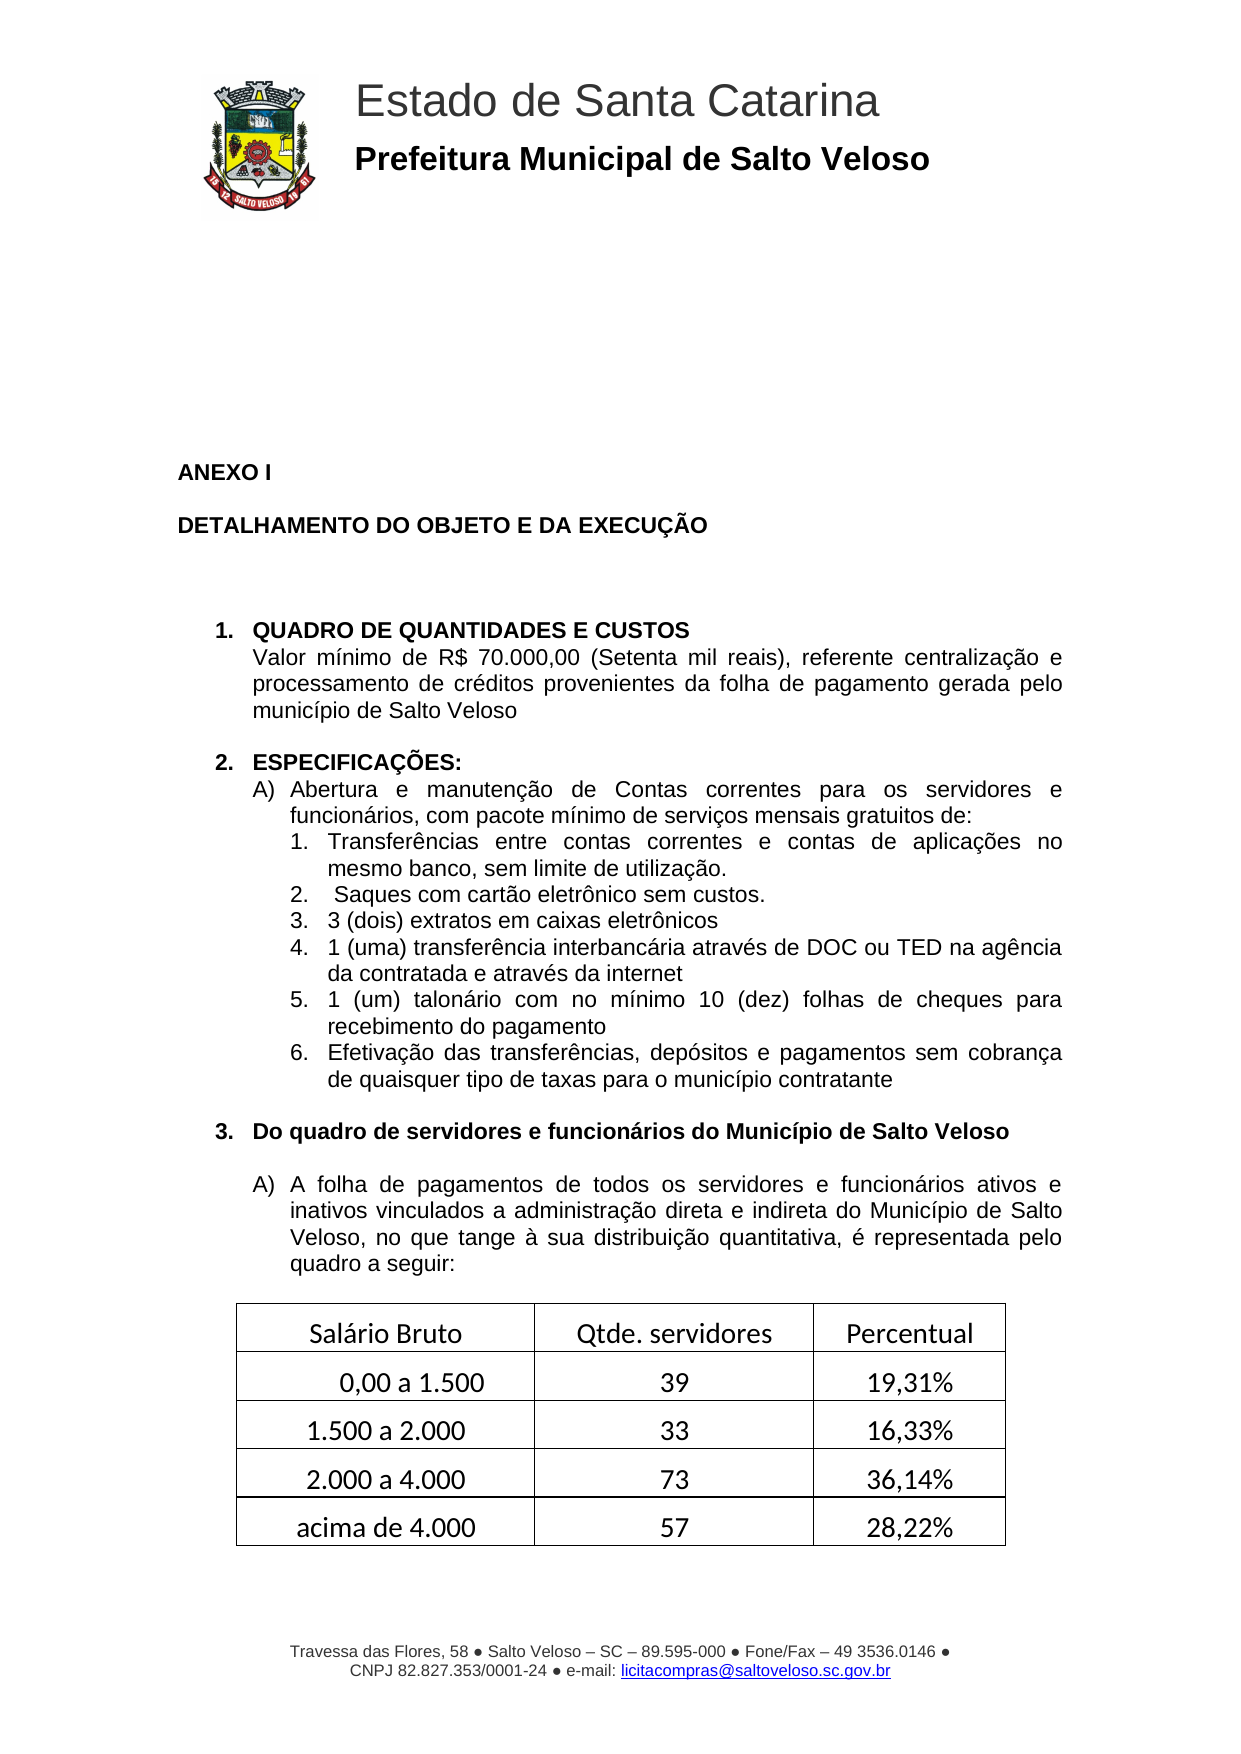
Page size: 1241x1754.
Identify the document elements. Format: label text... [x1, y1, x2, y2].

text ANEXO I [177, 459, 1063, 486]
list 1 (um) talonário com no mínimo 10 (dez) folhas de cheques para recebimento do pagamento [290, 986, 1063, 1039]
list ESPECIFICAÇÕES: [215, 749, 1063, 776]
list Saques com cartão eletrônico sem custos. [290, 881, 1063, 907]
table_cell 16,33% [814, 1401, 1005, 1448]
table_cell 0,00 a 1.500 [237, 1352, 534, 1399]
list Efetivação das transferências, depósitos e pagamentos sem cobrança de quaisquer tipo de taxas para o município contratante [290, 1039, 1063, 1092]
text DETALHAMENTO DO OBJETO E DA EXECUÇÃO [177, 512, 1063, 538]
table_cell 2.000 a 4.000 [237, 1449, 534, 1496]
table_cell acima de 4.000 [237, 1498, 534, 1545]
list 3 (dois) extratos em caixas eletrônicos [290, 907, 1063, 934]
table_cell 33 [535, 1401, 813, 1448]
list Valor mínimo de R$ 70.000,00 (Setenta mil reais), referente centralização e processamento de créditos provenientes da folha de pagamento gerada pelo município de Salto Veloso [252, 644, 1063, 723]
list QUADRO DE QUANTIDADES E CUSTOS [215, 617, 1063, 644]
list A folha de pagamentos de todos os servidores e funcionários ativos e inativos vinculados a administração direta e indireta do Município de Salto Veloso, no que tange à sua distribuição quantitativa, é representada pelo quadro a seguir: [252, 1171, 1063, 1276]
list Abertura e manutenção de Contas correntes para os servidores e funcionários, com pacote mínimo de serviços mensais gratuitos de: [252, 776, 1063, 828]
table_header Qtde. servidores [535, 1304, 813, 1351]
list Transferências entre contas correntes e contas de aplicações no mesmo banco, sem limite de utilização. [290, 828, 1063, 881]
table_cell 19,31% [814, 1352, 1005, 1399]
table_cell 57 [535, 1498, 813, 1545]
table_cell 1.500 a 2.000 [237, 1401, 534, 1448]
list 1 (uma) transferência interbancária através de DOC ou TED na agência da contratada e através da internet [290, 934, 1063, 986]
table_cell 73 [535, 1449, 813, 1496]
table_header Percentual [814, 1304, 1005, 1351]
picture [201, 74, 320, 221]
list Do quadro de servidores e funcionários do Município de Salto Veloso [215, 1118, 1063, 1144]
table_cell 28,22% [814, 1498, 1005, 1545]
table_header Salário Bruto [237, 1304, 534, 1351]
table_cell 36,14% [814, 1449, 1005, 1496]
table_cell 39 [535, 1352, 813, 1399]
